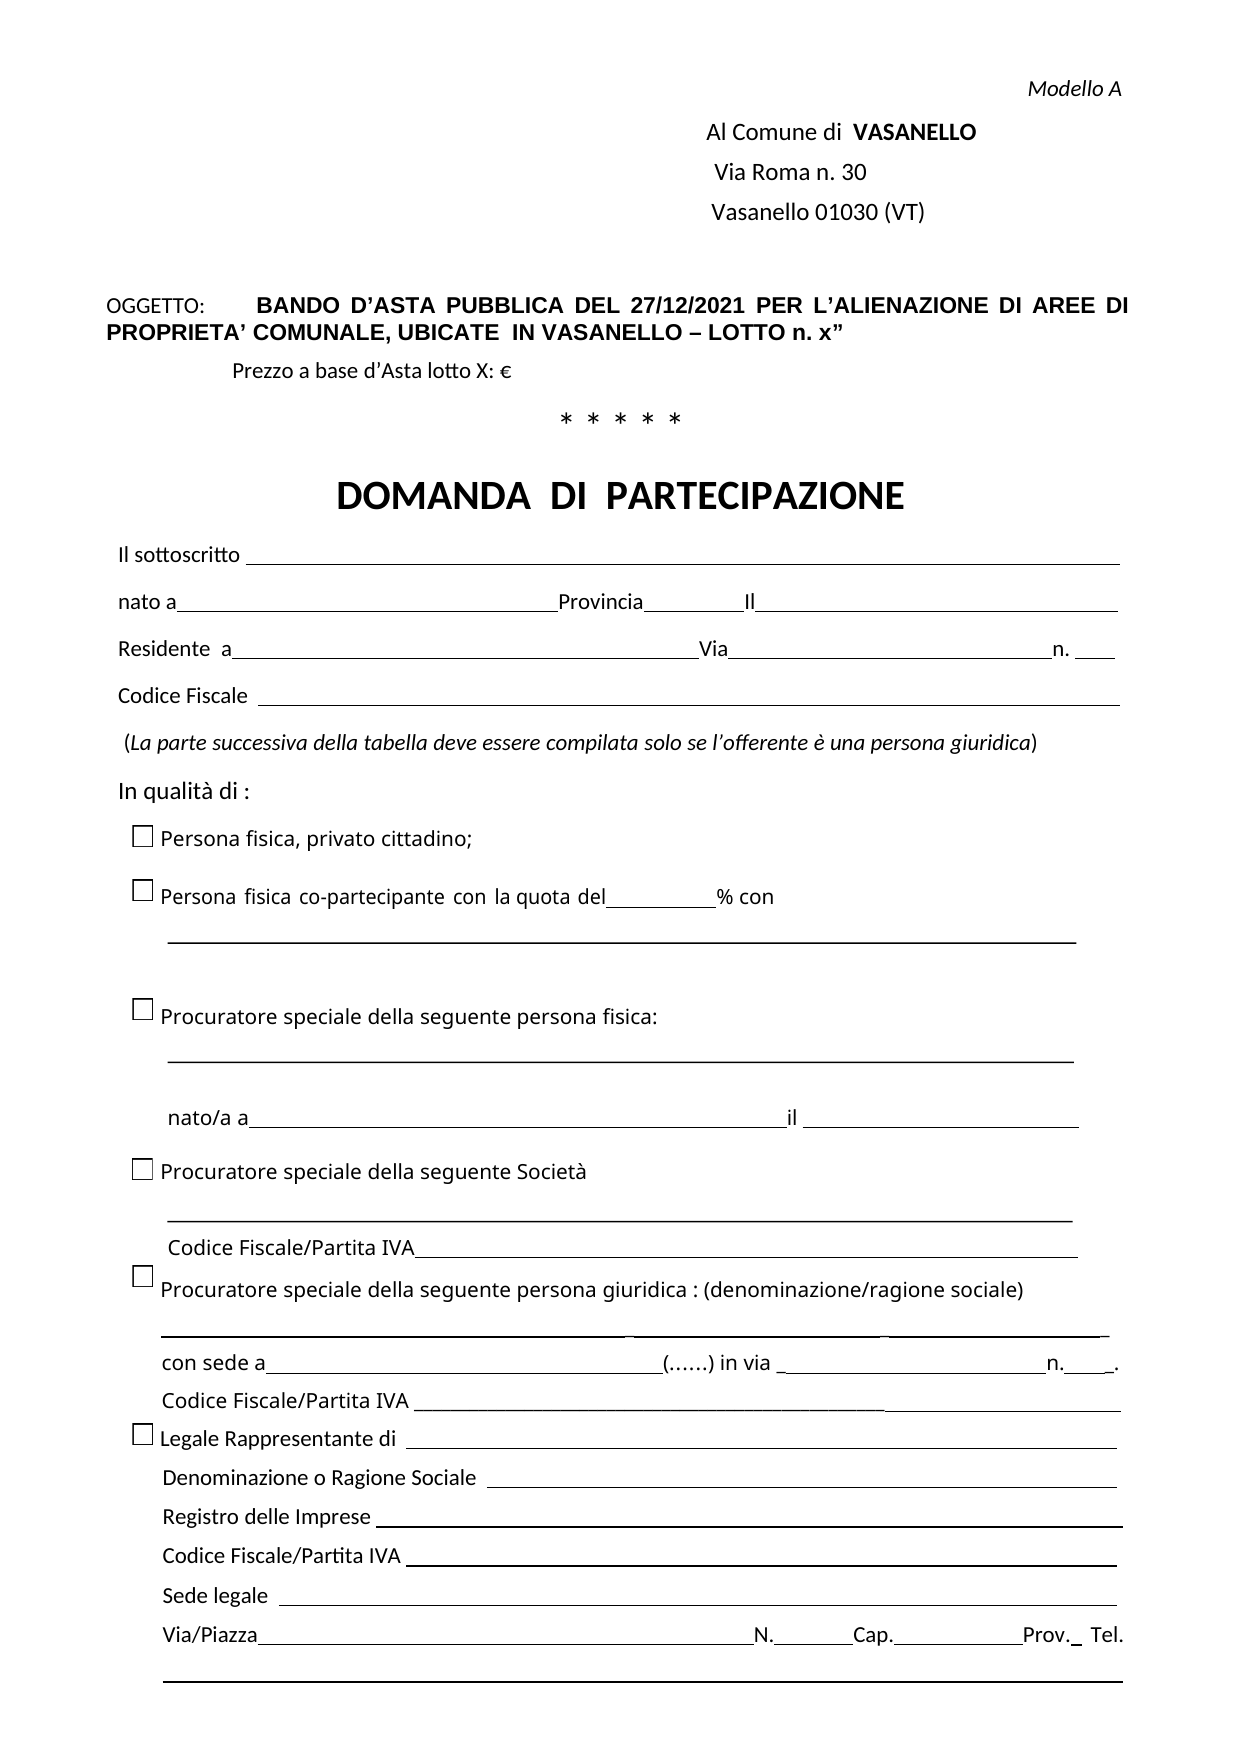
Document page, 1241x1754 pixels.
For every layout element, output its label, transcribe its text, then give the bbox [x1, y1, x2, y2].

text Persona fisica co-partecipante con la quota del % con [160, 882, 1136, 911]
text _ _ _ [161, 1317, 1136, 1339]
title DOMANDA DI PARTECIPAZIONE [295, 469, 946, 520]
text Il sottoscritto [118, 540, 1136, 568]
picture [132, 879, 153, 901]
text Codice Fiscale [118, 681, 1136, 709]
picture [132, 1423, 153, 1445]
text OGGETTO: BANDO D’ASTA PUBBLICA DEL 27/12/2021 PER L’ALIENAZIONE DI AREE DI PROPRIETA’ COMUNALE, UBICATE IN VASANELLO – LOTTO n. x” [106, 291, 1129, 346]
picture [132, 1158, 153, 1180]
text In qualità di : [118, 775, 1136, 805]
picture [132, 1265, 153, 1287]
text Persona fisica, privato cittadino; [132, 824, 1136, 852]
text * * * * * [548, 403, 692, 449]
text nato a Provincia Il [118, 587, 1136, 615]
text Vasanello 01030 (VT) [711, 196, 1136, 226]
text (La parte successiva della tabella deve essere compilata solo se l’offerente è una persona giuridica) [123, 728, 1136, 756]
text Al Comune di VASANELLO [642, 116, 1136, 147]
text Residente a Via n. [118, 634, 1136, 662]
text Procuratore speciale della seguente persona fisica: [160, 1002, 1136, 1030]
text Via Roma n. 30 [714, 156, 1136, 187]
picture [132, 825, 153, 847]
picture [132, 998, 153, 1020]
text Codice Fiscale/Partita IVA Procuratore speciale della seguente persona giuridica : (denominazione/ragione sociale) [160, 1233, 1079, 1303]
text Prezzo a base d’Asta lotto X: € [232, 356, 1136, 384]
text con sede a ( ) in via _ n. _. [161, 1348, 1136, 1377]
text Codice Fiscale/Partita IVA [161, 1386, 1136, 1415]
text Legale Rappresentante di Denominazione o Ragione Sociale Registro delle Imprese Codice Fiscale/Partita IVA Sede legale Via/Piazza N. Cap. Prov. Tel. [160, 1424, 1124, 1685]
text nato/a a il Procuratore speciale della seguente Società [132, 1103, 1080, 1186]
